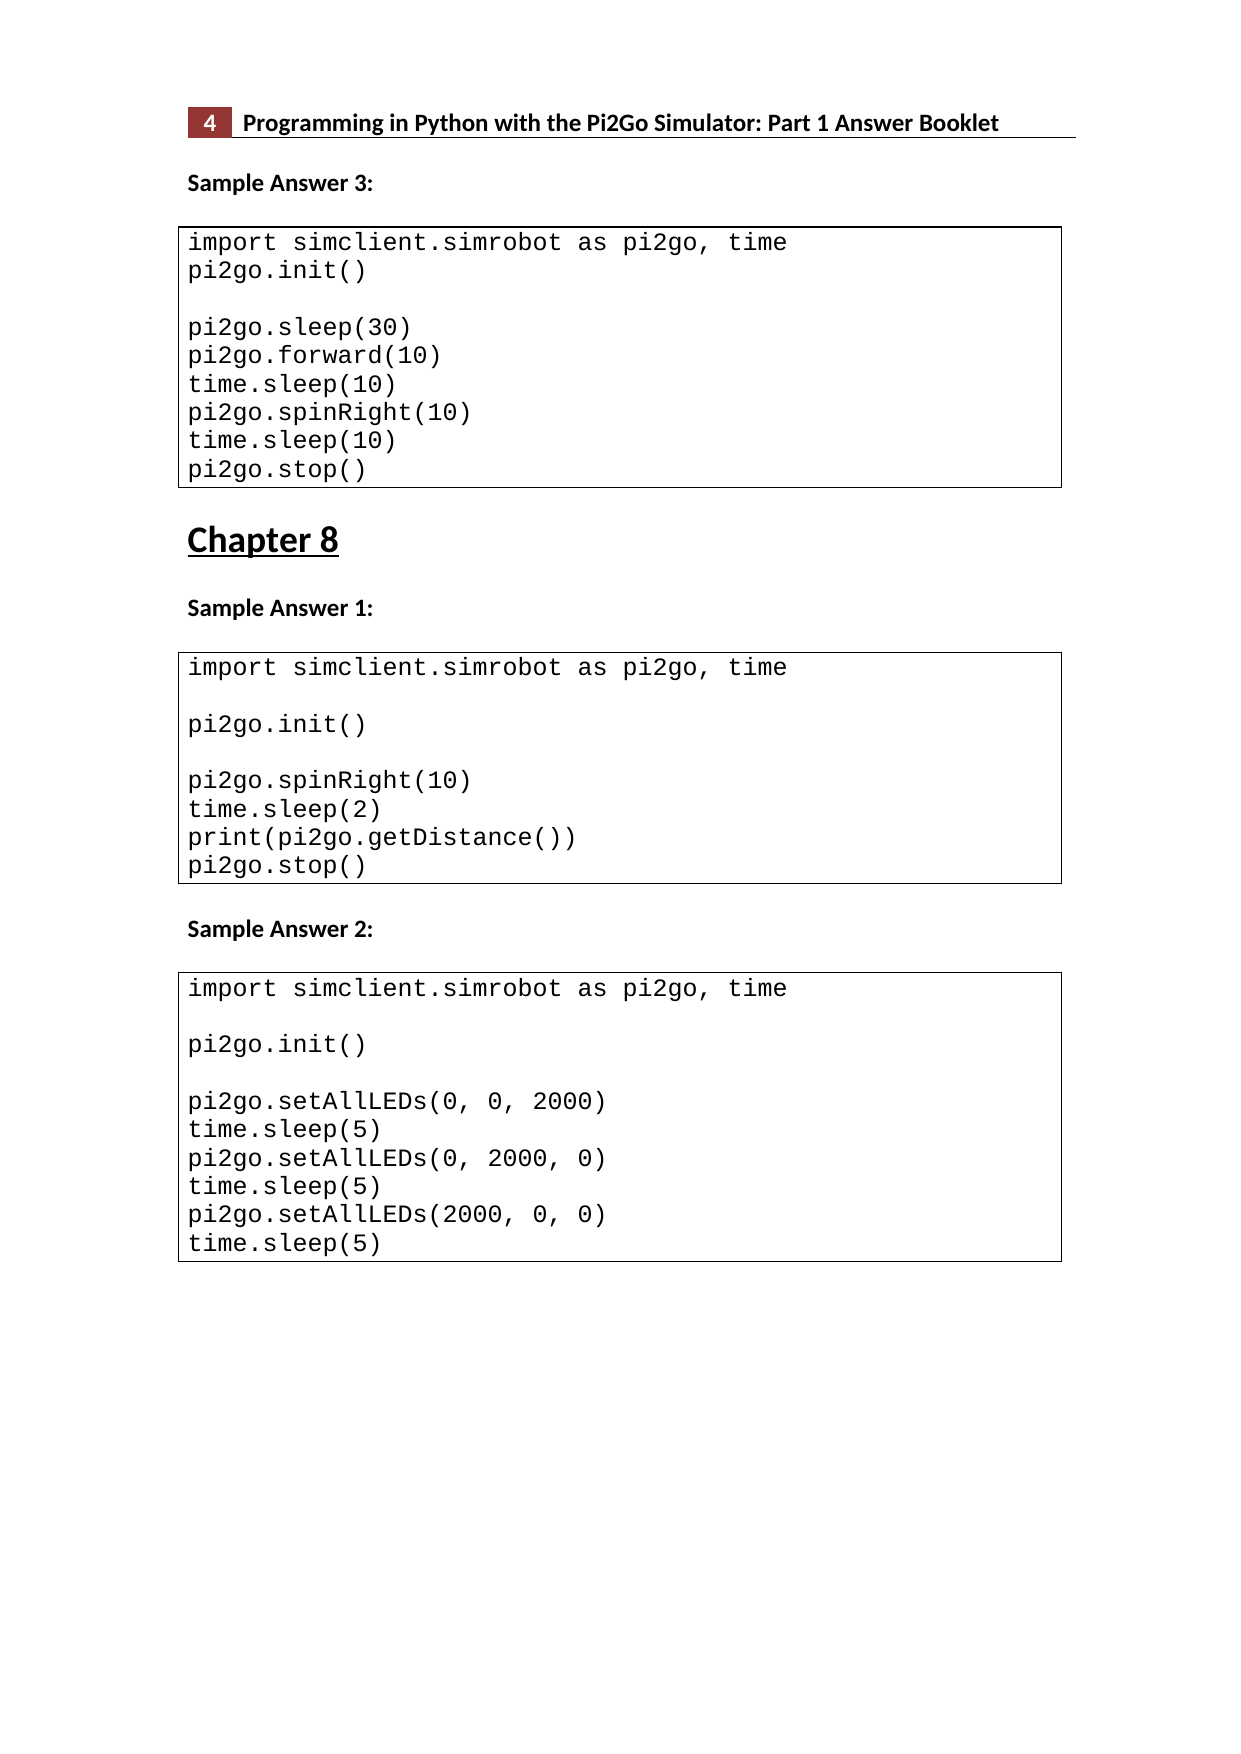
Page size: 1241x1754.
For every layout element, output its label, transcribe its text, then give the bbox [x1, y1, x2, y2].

text time.sleep(10) [187, 371, 1053, 399]
text time.sleep(5) [187, 1117, 1053, 1145]
text time.sleep(10) [187, 428, 1053, 453]
text pi2go.sleep(30) [187, 314, 1053, 343]
text import simclient.simrobot as pi2go, time [179, 653, 1061, 683]
text time.sleep(2) [187, 796, 1053, 825]
text Sample Answer 3: [187, 167, 1053, 198]
text Sample Answer 1: [187, 592, 1053, 623]
text pi2go.forward(10) [187, 343, 1053, 371]
text pi2go.init() [187, 1032, 1053, 1060]
text pi2go.init() [187, 711, 1053, 740]
text pi2go.stop() [179, 850, 1061, 883]
text pi2go.setAllLEDs(0, 0, 2000) [187, 1088, 1053, 1117]
text Sample Answer 2: [187, 913, 1053, 943]
text print(pi2go.getDistance()) [187, 825, 1053, 850]
text time.sleep(5) [187, 1173, 1053, 1202]
text Chapter 8 [187, 516, 1053, 562]
text import simclient.simrobot as pi2go, time [179, 228, 1061, 258]
text time.sleep(5) [179, 1227, 1061, 1261]
text pi2go.setAllLEDs(2000, 0, 0) [187, 1202, 1053, 1227]
text pi2go.spinRight(10) [187, 768, 1053, 796]
text pi2go.setAllLEDs(0, 2000, 0) [187, 1145, 1053, 1173]
text pi2go.spinRight(10) [187, 399, 1053, 428]
text pi2go.init() [187, 258, 1053, 286]
text pi2go.stop() [179, 453, 1061, 487]
text import simclient.simrobot as pi2go, time [179, 973, 1061, 1003]
